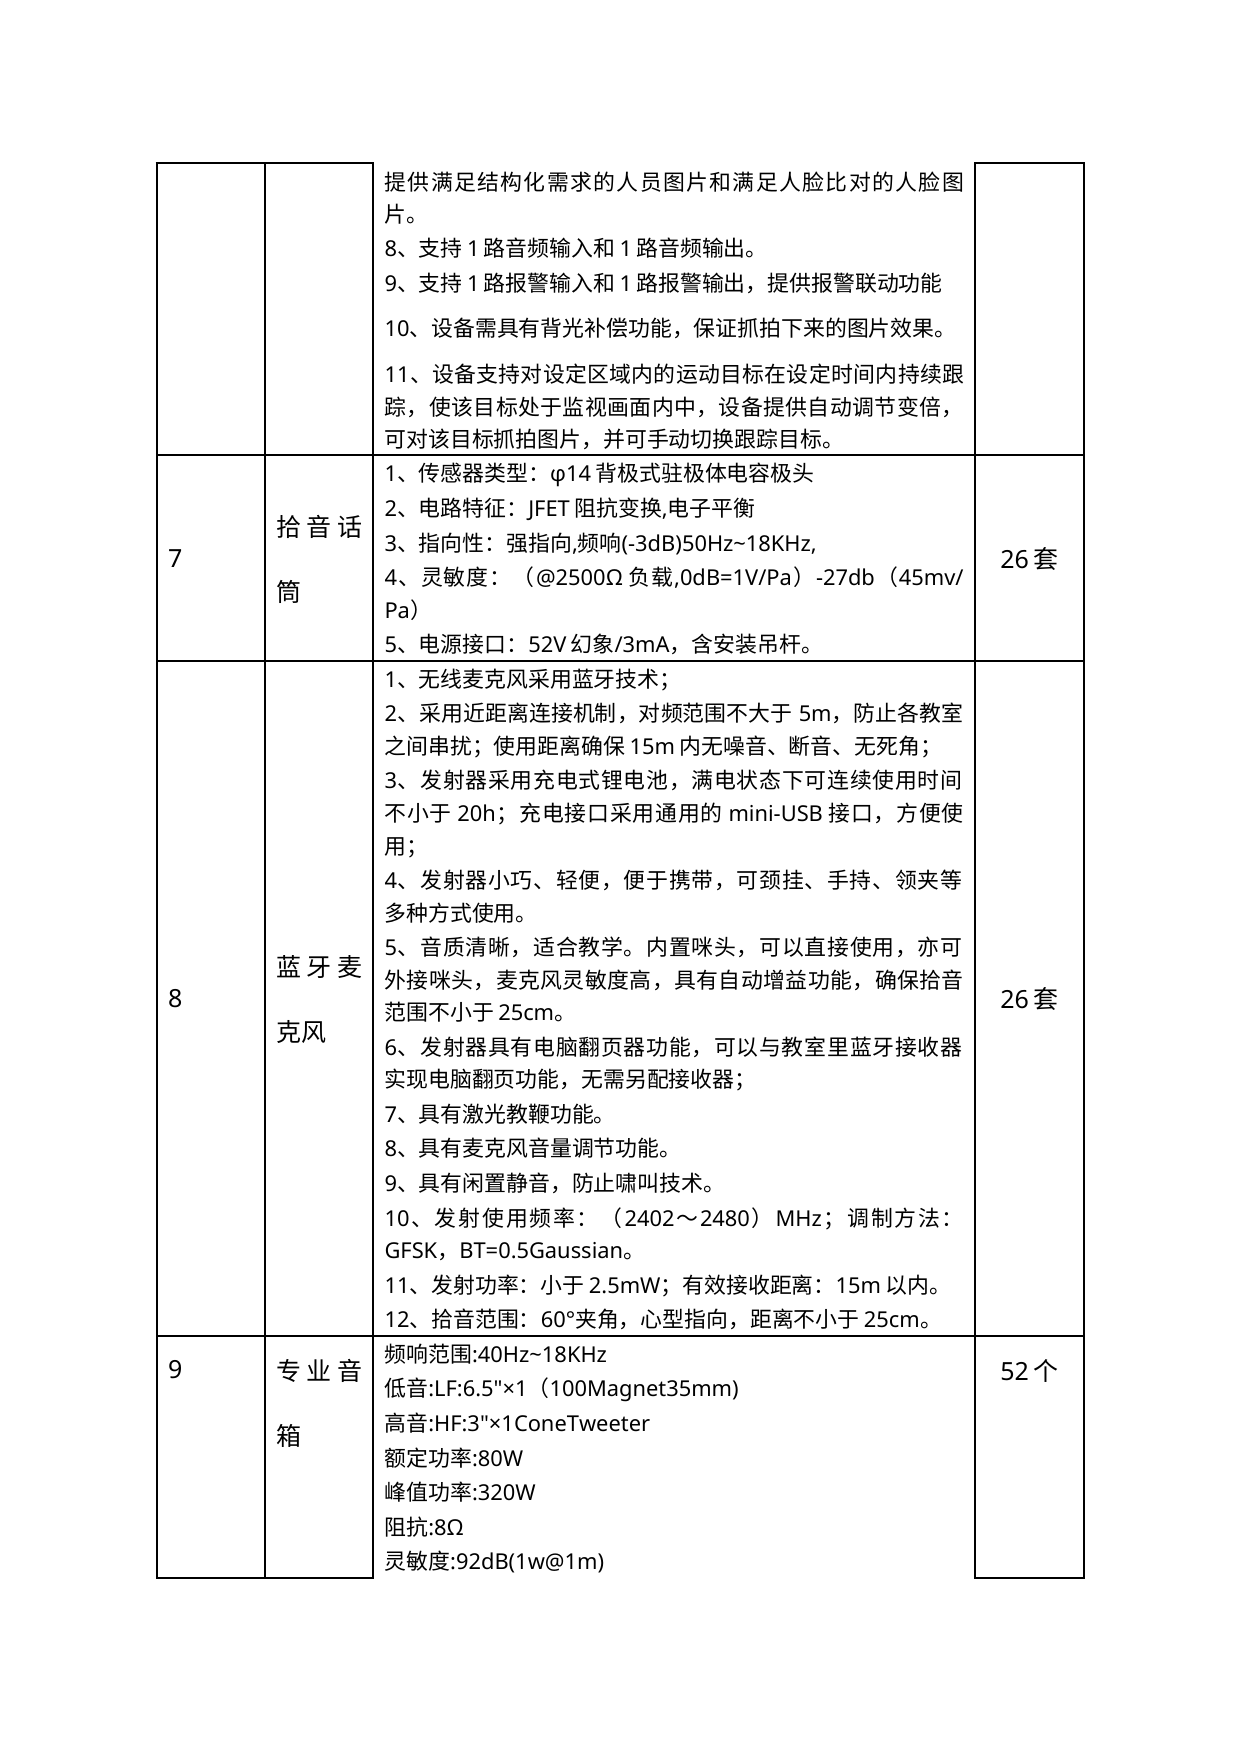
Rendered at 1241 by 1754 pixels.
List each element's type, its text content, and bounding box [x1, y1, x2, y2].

table_cell 2、采用近距离连接机制，对频范围不大于5m，防止各教室之间串扰；使用距离确保15m内无噪音、断音、无死角； [374, 694, 974, 761]
table_cell 5、音质清晰，适合教学。内置咪头，可以直接使用，亦可外接咪头，麦克风灵敏度高，具有自动增益功能，确保拾音范围不小于25cm。 [374, 928, 974, 1027]
table_cell 8、具有麦克风音量调节功能。 [374, 1129, 974, 1164]
table_cell 2、电路特征：JFET阻抗变换,电子平衡 [374, 489, 974, 523]
table_cell 阻抗:8Ω [374, 1508, 974, 1542]
table_cell 9 [158, 1337, 264, 1577]
table_cell 26套 [976, 456, 1083, 659]
table_cell 7 [158, 456, 264, 659]
table_cell 7、具有激光教鞭功能。 [374, 1095, 974, 1129]
table_cell 灵敏度:92dB(1w@1m) [374, 1542, 974, 1577]
table_cell 11、设备支持对设定区域内的运动目标在设定时间内持续跟踪，使该目标处于监视画面内中，设备提供自动调节变倍，可对该目标抓拍图片，并可手动切换跟踪目标。 [374, 355, 974, 454]
table_cell 10、设备需具有背光补偿功能，保证抓拍下来的图片效果。 [374, 298, 974, 354]
table_cell 峰值功率:320W [374, 1473, 974, 1507]
table_cell 5、电源接口：52V幻象/3mA，含安装吊杆。 [374, 625, 974, 659]
table_cell 专业音箱 [266, 1337, 372, 1577]
table_cell 3、发射器采用充电式锂电池，满电状态下可连续使用时间不小于20h；充电接口采用通用的mini-USB接口，方便使用； [374, 761, 974, 861]
table_cell 11、发射功率：小于2.5mW；有效接收距离：15m以内。 [374, 1265, 974, 1300]
table_cell 8 [158, 662, 264, 1334]
table_cell 10、发射使用频率：（2402～2480）MHz；调制方法：GFSK，BT=0.5Gaussian。 [374, 1198, 974, 1265]
table_cell 4、灵敏度：（@2500Ω负载,0dB=1V/Pa）-27db（45mv/Pa） [374, 558, 974, 625]
table_cell 1、传感器类型：φ14背极式驻极体电容极头 [374, 456, 974, 489]
table_cell 26套 [976, 662, 1083, 1334]
table_cell 3、指向性：强指向,频响(-3dB)50Hz~18KHz, [374, 523, 974, 558]
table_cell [374, 162, 974, 229]
table_cell 52个 [976, 1337, 1083, 1577]
table_cell 1、无线麦克风采用蓝牙技术； [374, 662, 974, 694]
table_cell 蓝牙麦克风 [266, 662, 372, 1334]
table_cell 9、具有闲置静音，防止啸叫技术。 [374, 1164, 974, 1198]
table_cell 9、支持1路报警输入和1路报警输出，提供报警联动功能 [374, 264, 974, 298]
table_cell 频响范围:40Hz~18KHz [374, 1337, 974, 1369]
table_cell 12、拾音范围：60°夹角，心型指向，距离不小于25cm。 [374, 1300, 974, 1334]
table_cell 拾音话筒 [266, 456, 372, 659]
table_cell 高音:HF:3"×1ConeTweeter [374, 1404, 974, 1438]
table_cell 6、发射器具有电脑翻页器功能，可以与教室里蓝牙接收器实现电脑翻页功能，无需另配接收器； [374, 1028, 974, 1094]
table_cell 额定功率:80W [374, 1438, 974, 1473]
table_cell 低音:LF:6.5"×1（100Magnet35mm) [374, 1369, 974, 1404]
table_cell 4、发射器小巧、轻便，便于携带，可颈挂、手持、领夹等多种方式使用。 [374, 861, 974, 928]
table_cell 8、支持1路音频输入和1路音频输出。 [374, 229, 974, 264]
